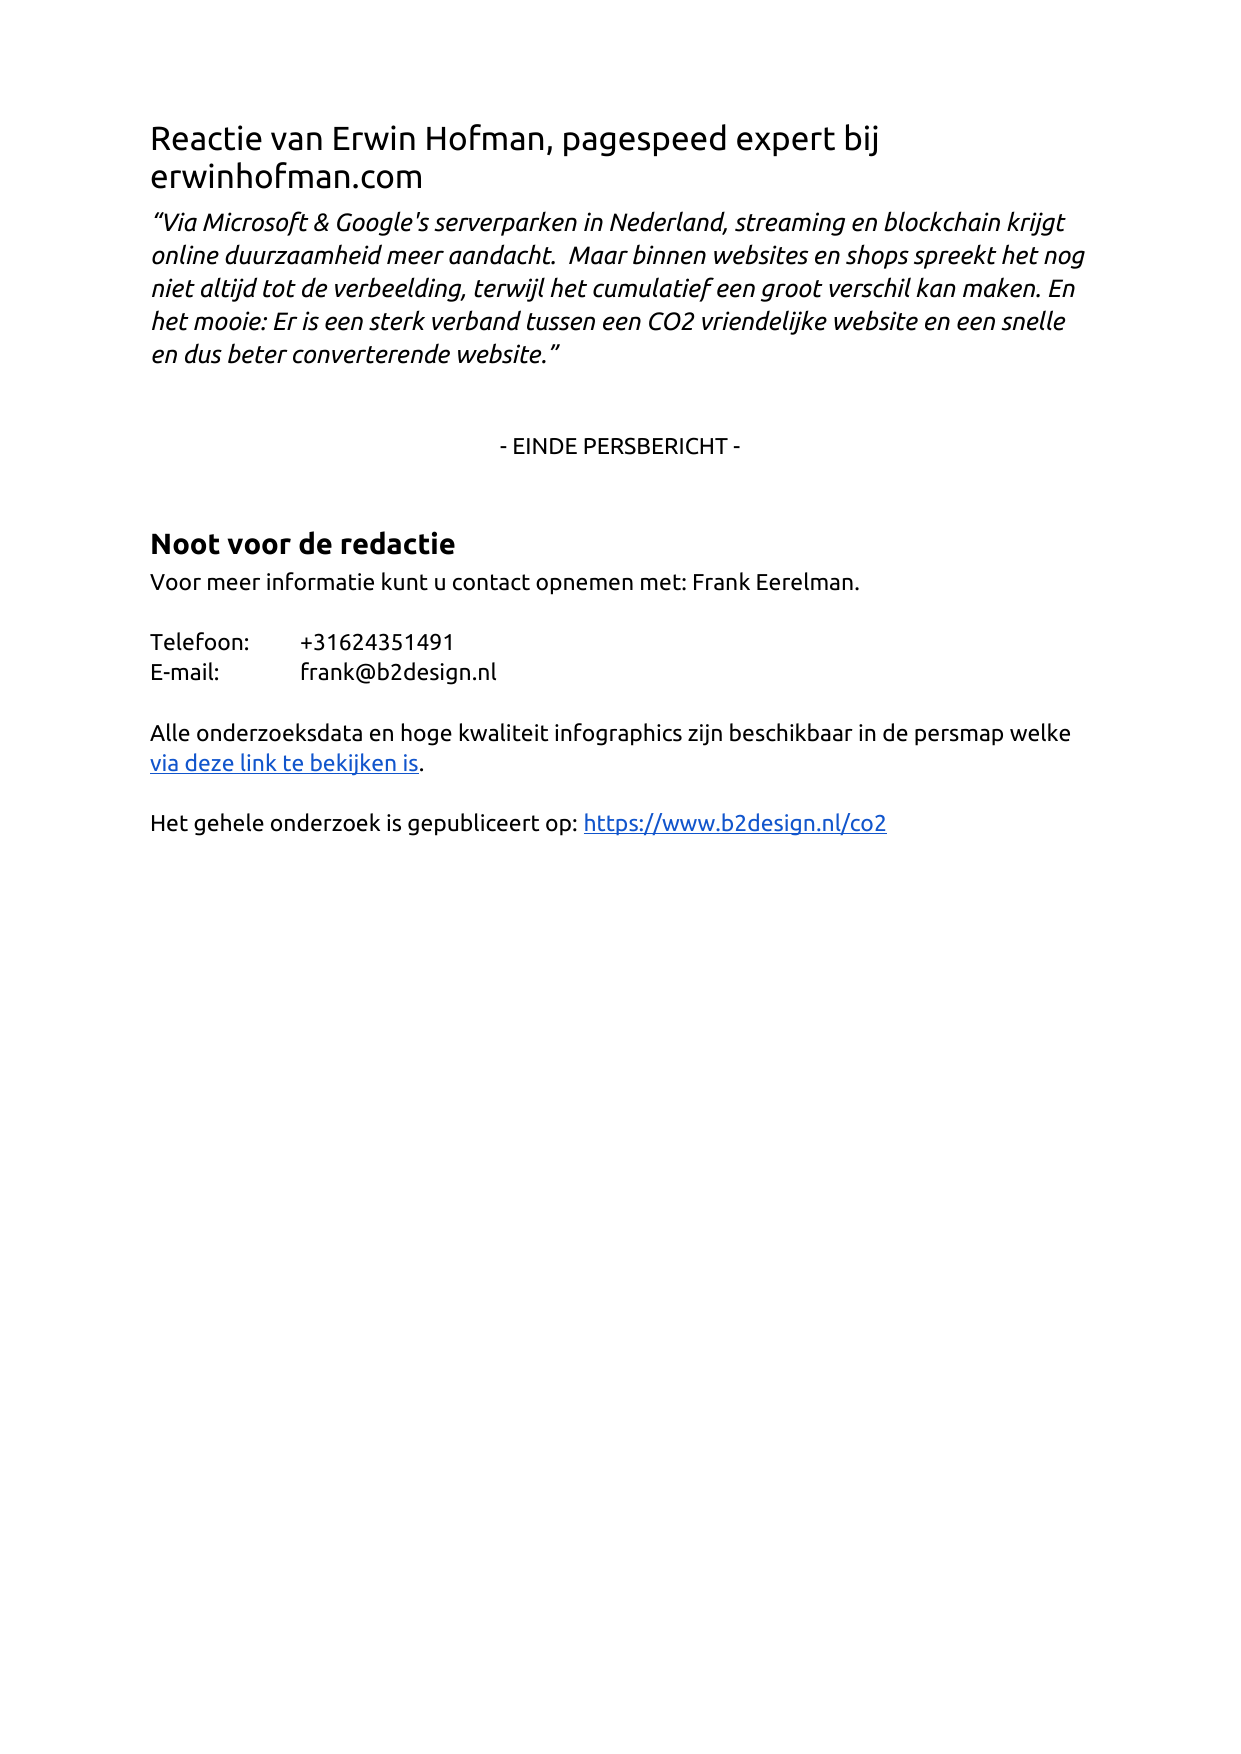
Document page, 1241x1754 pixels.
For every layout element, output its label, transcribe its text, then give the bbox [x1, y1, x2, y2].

subtitle Reactie van Erwin Hofman, pagespeed expert bij erwinhofman.com [150, 118, 1090, 195]
text - EINDE PERSBERICHT - [150, 432, 1090, 459]
text “Via Microsoft & Google's serverparken in Nederland, streaming en blockchain krijgt online duurzaamheid meer aandacht. Maar binnen websites en shops spreekt het nog niet altijd tot de verbeelding, terwijl het cumulatief een groot verschil kan maken. En het mooie: Er is een sterk verband tussen een CO2 vriendelijke website en een snelle en dus beter converterende website.” [150, 207, 1090, 398]
text Het gehele onderzoek is gepubliceert op: https://www.b2design.nl/co2 [150, 809, 1090, 836]
text Alle onderzoeksdata en hoge kwaliteit infographics zijn beschikbaar in de persmap welke via deze link te bekijken is. [150, 719, 1090, 776]
text Voor meer informatie kunt u contact opnemen met: Frank Eerelman. Telefoon: +31624351491 E-mail: frank@b2design.nl [150, 568, 1090, 685]
subtitle Noot voor de redactie [150, 526, 1090, 559]
